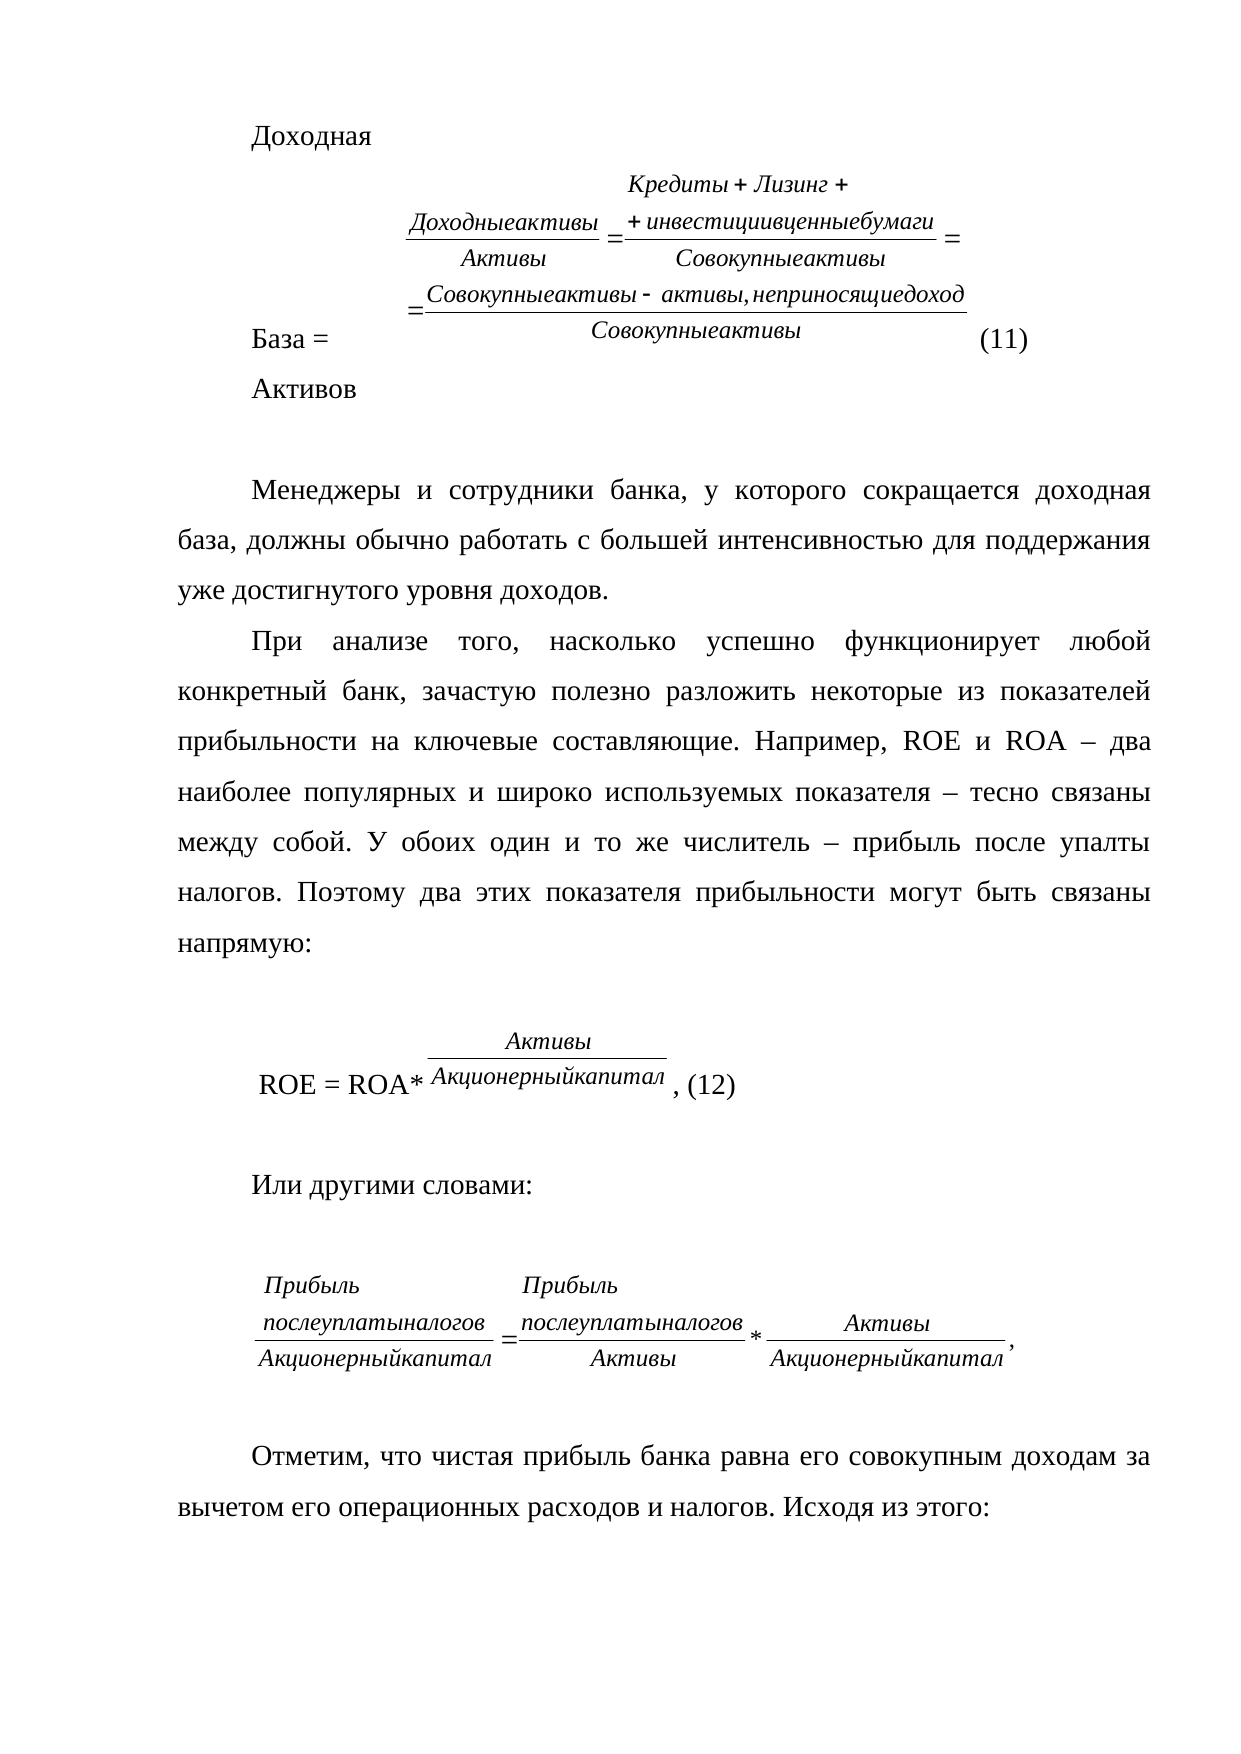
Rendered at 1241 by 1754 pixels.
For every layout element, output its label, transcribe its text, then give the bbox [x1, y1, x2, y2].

text Активов [177, 371, 1152, 405]
text При анализе того, насколько успешно функционирует любой конкретный банк, зачастую полезно разложить некоторые из показателей прибыльности на ключевые составляющие. Например, ROE и ROA – два наиболее популярных и широко используемых показателя – тесно связаны между собой. У обоих один и то же числитель – прибыль после упалты налогов. Поэтому два этих показателя прибыльности могут быть связаны напрямую: [177, 623, 1152, 958]
text Менеджеры и сотрудники банка, у которого сокращается доходная база, должны обычно работать с большей интенсивностью для поддержания уже достигнутого уровня доходов. [177, 472, 1152, 606]
text Доходная [177, 118, 1152, 152]
text ROE = ROA*, (12) [177, 1025, 1152, 1100]
text Или другими словами: [177, 1167, 1152, 1201]
text Отметим, что чистая прибыль банка равна его совокупным доходам за вычетом его операционных расходов и налогов. Исходя из этого: [177, 1438, 1152, 1522]
text База = (11) [177, 168, 1152, 354]
